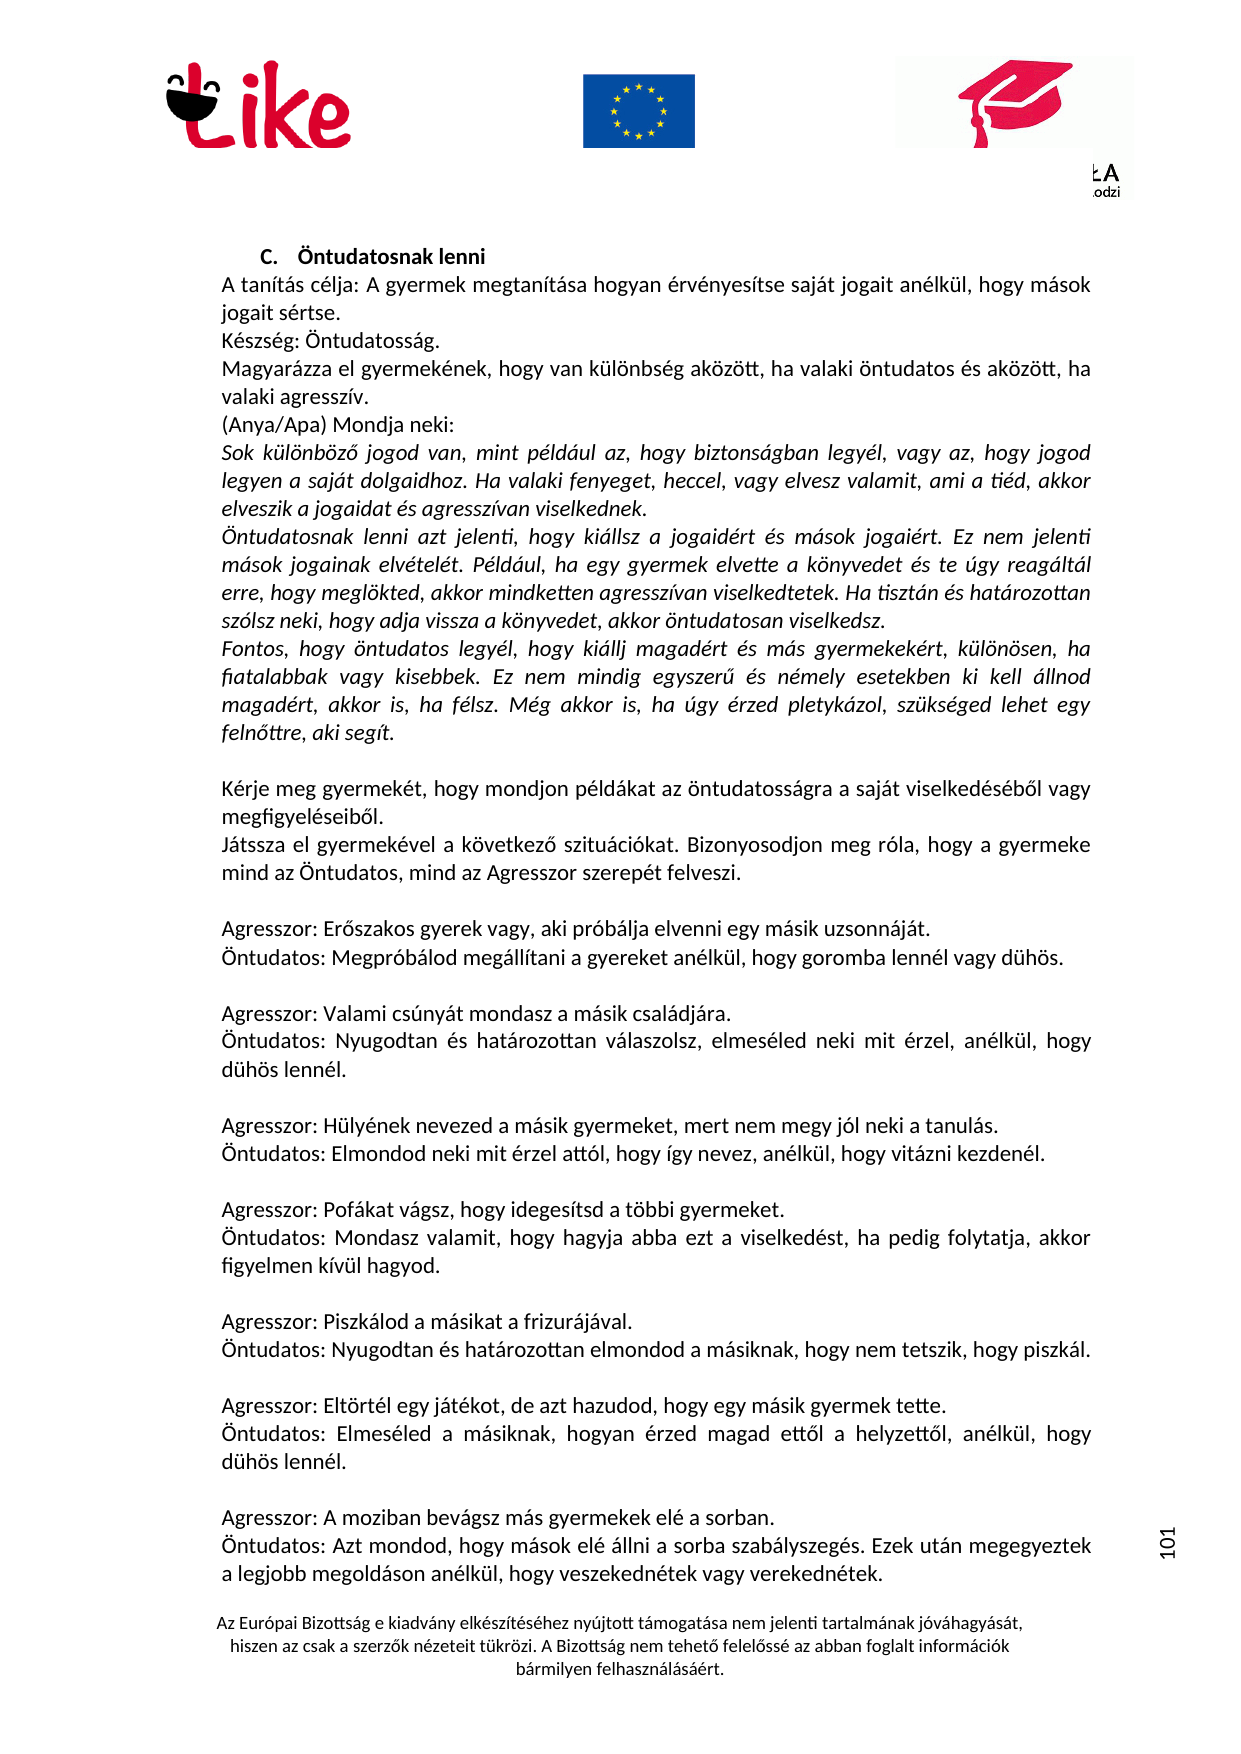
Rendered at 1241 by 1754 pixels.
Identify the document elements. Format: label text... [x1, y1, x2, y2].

text Agresszor: Piszkálod a másikat a frizurájával. [221, 1307, 1093, 1335]
text Öntudatos: Elmeséled a másiknak, hogyan érzed magad ettől a helyzettől, anélkül, hogy dühös lennél. [221, 1419, 1093, 1475]
text Öntudatos: Azt mondod, hogy mások elé állni a sorba szabályszegés. Ezek után megegyeztek a legjobb megoldáson anélkül, hogy veszekednétek vagy verekednétek. [221, 1531, 1093, 1587]
text Öntudatos: Mondasz valamit, hogy hagyja abba ezt a viselkedést, ha pedig folytatja, akkor figyelmen kívül hagyod. [221, 1223, 1093, 1279]
text Magyarázza el gyermekének, hogy van különbség aközött, ha valaki öntudatos és aközött, ha valaki agresszív. [221, 354, 1093, 410]
text Öntudatos: Elmondod neki mit érzel attól, hogy így nevez, anélkül, hogy vitázni kezdenél. [221, 1139, 1093, 1167]
text (Anya/Apa) Mondja neki: [221, 410, 1093, 438]
text Agresszor: Pofákat vágsz, hogy idegesítsd a többi gyermeket. [221, 1195, 1093, 1223]
text Agresszor: Hülyének nevezed a másik gyermeket, mert nem megy jól neki a tanulás. [221, 1111, 1093, 1139]
text Fontos, hogy öntudatos legyél, hogy kiállj magadért és más gyermekekért, különösen, ha fiatalabbak vagy kisebbek. Ez nem mindig egyszerű és némely esetekben ki kell állnod magadért, akkor is, ha félsz. Még akkor is, ha úgy érzed pletykázol, szükséged lehet egy felnőttre, aki segít. [221, 634, 1093, 746]
list Öntudatosnak lenni [260, 242, 1093, 270]
text Öntudatos: Megpróbálod megállítani a gyereket anélkül, hogy goromba lennél vagy dühös. [221, 943, 1093, 971]
text Sok különböző jogod van, mint például az, hogy biztonságban legyél, vagy az, hogy jogod legyen a saját dolgaidhoz. Ha valaki fenyeget, heccel, vagy elvesz valamit, ami a tiéd, akkor elveszik a jogaidat és agresszívan viselkednek. [221, 438, 1093, 522]
text Öntudatos: Nyugodtan és határozottan válaszolsz, elmeséled neki mit érzel, anélkül, hogy dühös lennél. [221, 1027, 1093, 1083]
text Agresszor: Eltörtél egy játékot, de azt hazudod, hogy egy másik gyermek tette. [221, 1391, 1093, 1419]
text Agresszor: Erőszakos gyerek vagy, aki próbálja elvenni egy másik uzsonnáját. [221, 914, 1093, 943]
text Agresszor: A moziban bevágsz más gyermekek elé a sorban. [221, 1503, 1093, 1531]
picture [895, 56, 1135, 200]
picture [156, 41, 366, 148]
text A tanítás célja: A gyermek megtanítása hogyan érvényesítse saját jogait anélkül, hogy mások jogait sértse. [221, 270, 1093, 326]
text Játssza el gyermekével a következő szituációkat. Bizonyosodjon meg róla, hogy a gyermeke mind az Öntudatos, mind az Agresszor szerepét felveszi. [221, 831, 1093, 887]
text Öntudatosnak lenni azt jelenti, hogy kiállsz a jogaidért és mások jogaiért. Ez nem jelenti mások jogainak elvételét. Például, ha egy gyermek elvette a könyvedet és te úgy reagáltál erre, hogy meglökted, akkor mindketten agresszívan viselkedtetek. Ha tisztán és határozottan szólsz neki, hogy adja vissza a könyvedet, akkor öntudatosan viselkedsz. [221, 522, 1093, 634]
picture [515, 53, 770, 148]
text Agresszor: Valami csúnyát mondasz a másik családjára. [221, 999, 1093, 1027]
text Öntudatos: Nyugodtan és határozottan elmondod a másiknak, hogy nem tetszik, hogy piszkál. [221, 1335, 1093, 1363]
text Készség: Öntudatosság. [221, 326, 1093, 354]
text Kérje meg gyermekét, hogy mondjon példákat az öntudatosságra a saját viselkedéséből vagy megfigyeléseiből. [221, 774, 1093, 831]
